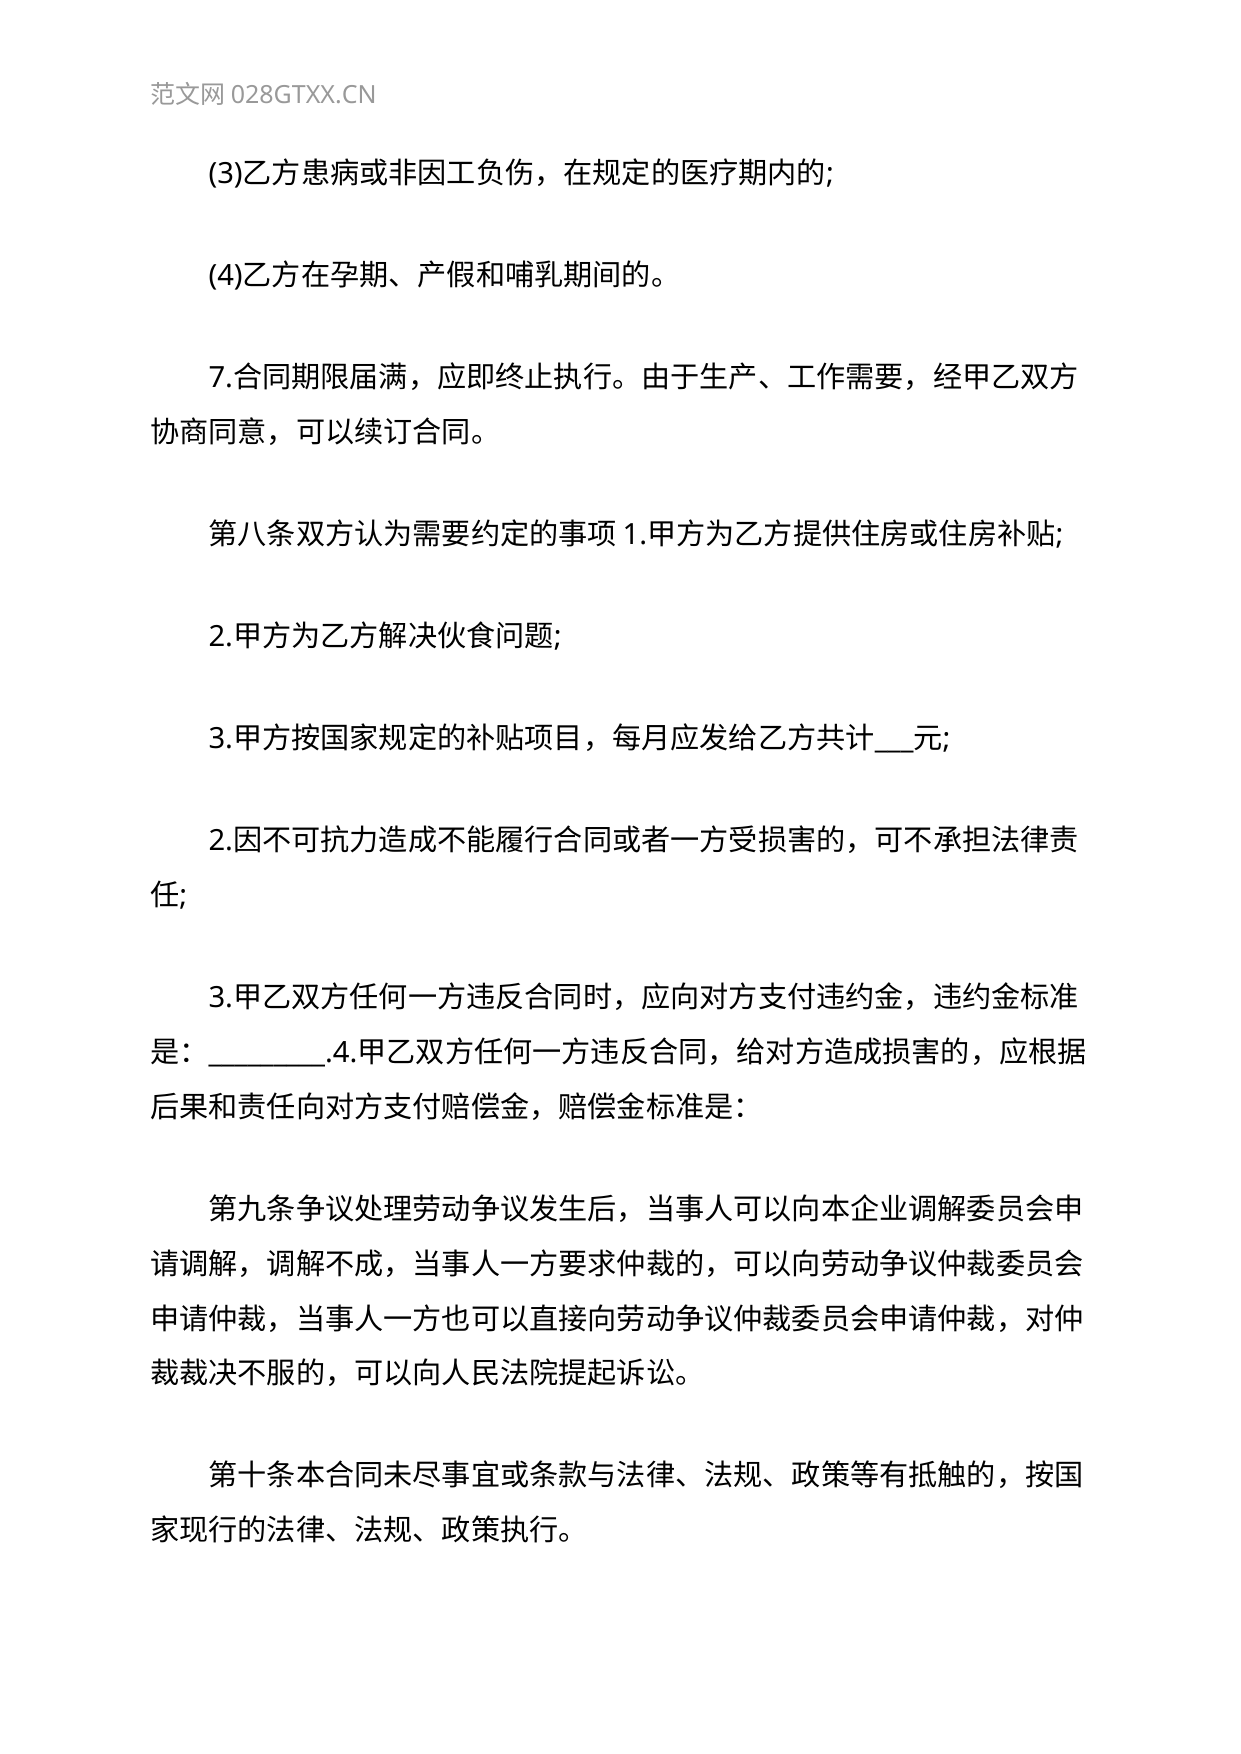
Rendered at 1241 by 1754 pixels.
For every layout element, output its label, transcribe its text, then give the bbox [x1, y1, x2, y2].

text 第十条本合同未尽事宜或条款与法律、法规、政策等有抵触的，按国家现行的法律、法规、政策执行。 [150, 1452, 1090, 1549]
text (3)乙方患病或非因工负伤，在规定的医疗期内的; [150, 150, 1090, 192]
text 2.因不可抗力造成不能履行合同或者一方受损害的，可不承担法律责任; [150, 817, 1090, 914]
text 7.合同期限届满，应即终止执行。由于生产、工作需要，经甲乙双方协商同意，可以续订合同。 [150, 354, 1090, 451]
text (4)乙方在孕期、产假和哺乳期间的。 [150, 252, 1090, 294]
text 第九条争议处理劳动争议发生后，当事人可以向本企业调解委员会申请调解，调解不成，当事人一方要求仲裁的，可以向劳动争议仲裁委员会申请仲裁，当事人一方也可以直接向劳动争议仲裁委员会申请仲裁，对仲裁裁决不服的，可以向人民法院提起诉讼。 [150, 1185, 1090, 1392]
text 3.甲方按国家规定的补贴项目，每月应发给乙方共计___元; [150, 715, 1090, 757]
text 2.甲方为乙方解决伙食问题; [150, 613, 1090, 655]
text 第八条双方认为需要约定的事项1.甲方为乙方提供住房或住房补贴; [150, 511, 1090, 553]
text 3.甲乙双方任何一方违反合同时，应向对方支付违约金，违约金标准是：_________.4.甲乙双方任何一方违反合同，给对方造成损害的，应根据后果和责任向对方支付赔偿金，赔偿金标准是： [150, 974, 1090, 1126]
